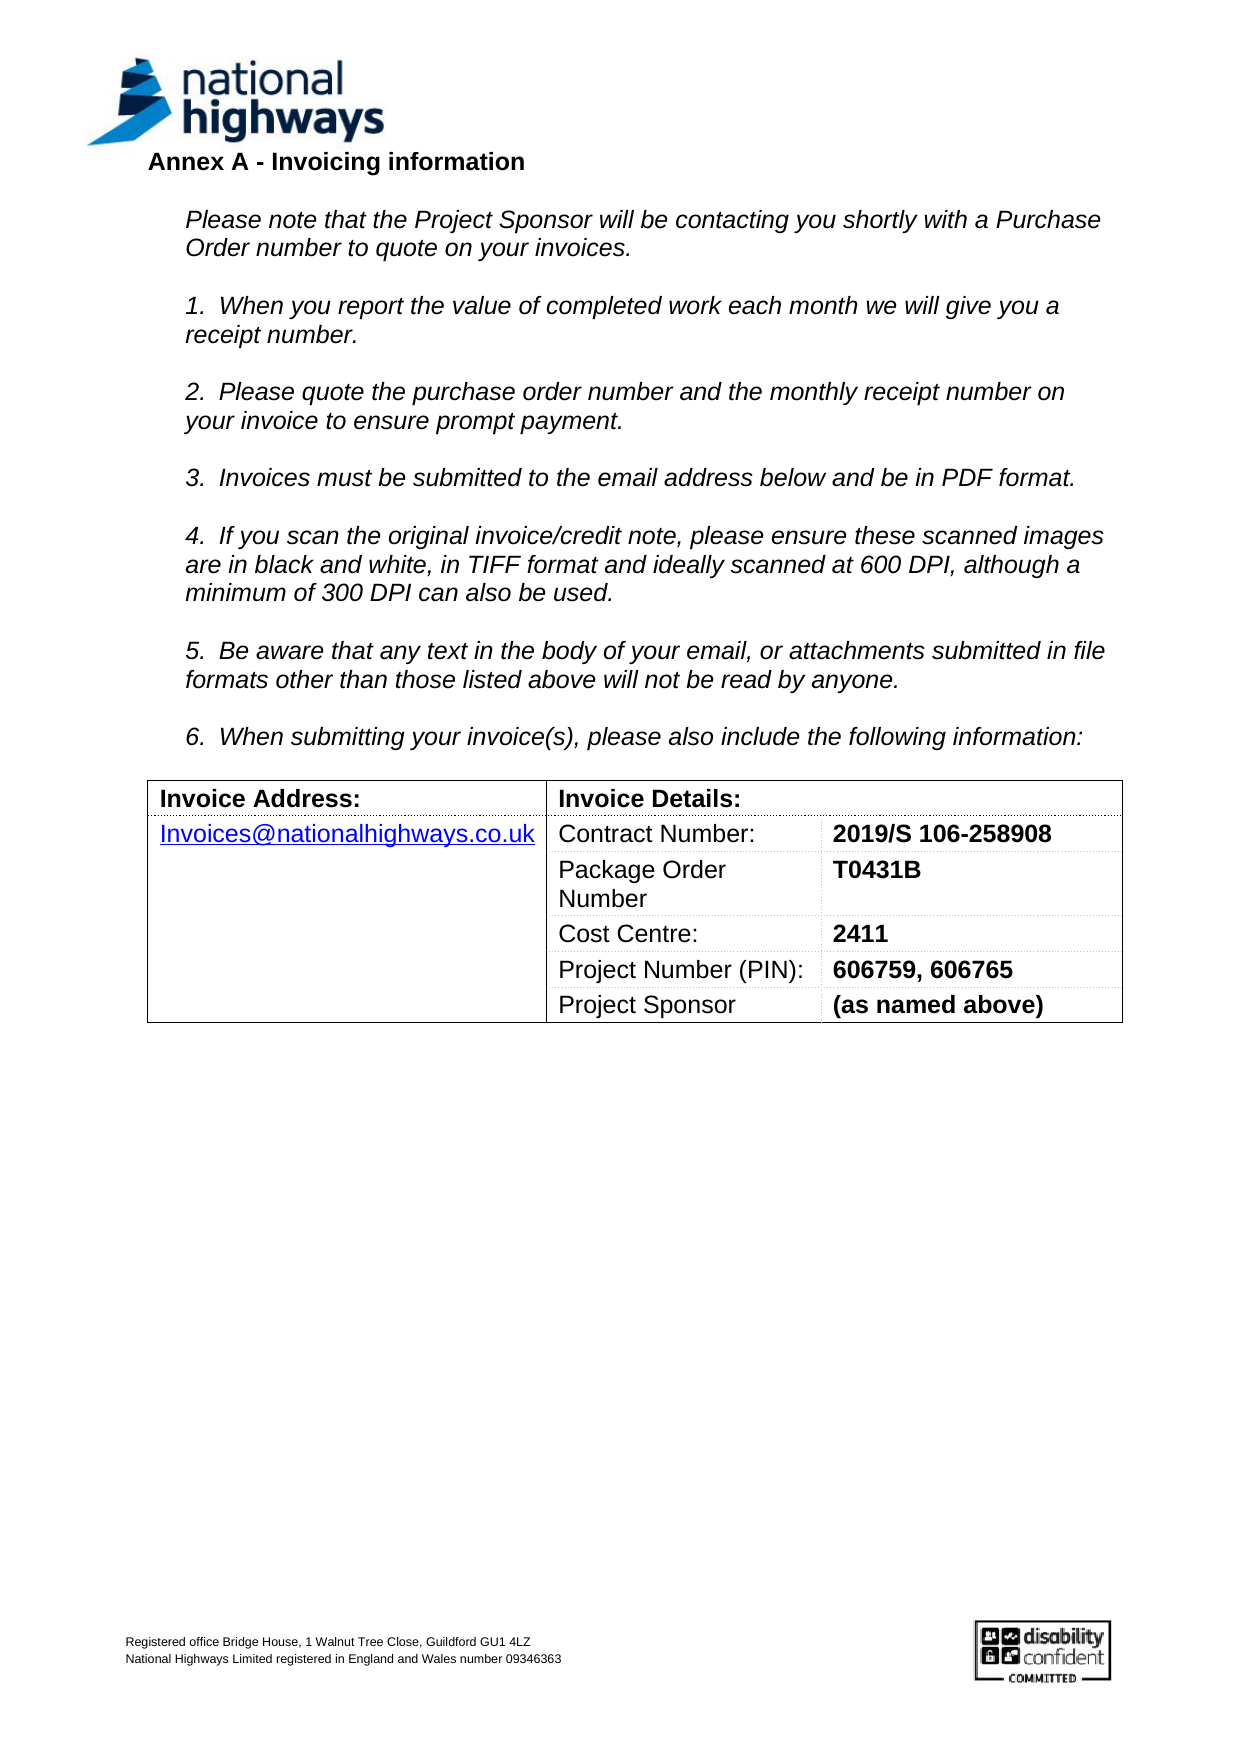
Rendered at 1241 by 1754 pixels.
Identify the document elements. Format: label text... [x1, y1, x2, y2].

table_cell T0431B [821, 851, 1122, 915]
table_header Invoice Address: [148, 781, 546, 815]
table_cell Contract Number: [547, 815, 821, 851]
table_cell Cost Centre: [547, 915, 821, 951]
table_cell Project Number (PIN): [547, 951, 821, 987]
text Annex A - Invoicing information [148, 147, 1122, 176]
table_cell Project Sponsor [547, 987, 821, 1022]
text Please note that the Project Sponsor will be contacting you shortly with a Purchase Order number to quote on your invoices. [185, 205, 1122, 262]
table_cell Package Order Number [547, 851, 821, 915]
table_cell 606759, 606765 [821, 951, 1122, 987]
text 2. Please quote the purchase order number and the monthly receipt number on your invoice to ensure prompt payment. [185, 377, 1122, 435]
table_header [821, 781, 1122, 815]
text 6. When submitting your invoice(s), please also include the following information: [185, 722, 1122, 751]
text 1. When you report the value of completed work each month we will give you a receipt number. [185, 291, 1122, 348]
text 4. If you scan the original invoice/credit note, please ensure these scanned images are in black and white, in TIFF format and ideally scanned at 600 DPI, although a minimum of 300 DPI can also be used. [185, 521, 1122, 607]
table_cell Invoices@nationalhighways.co.uk [148, 815, 546, 1022]
table_cell (as named above) [821, 987, 1122, 1022]
table_header Invoice Details: [547, 781, 821, 815]
picture [965, 1612, 1123, 1690]
table_cell 2411 [821, 915, 1122, 951]
text 3. Invoices must be submitted to the email address below and be in PDF format. [185, 463, 1122, 492]
text 5. Be aware that any text in the body of your email, or attachments submitted in file formats other than those listed above will not be read by anyone. [185, 636, 1122, 693]
table_cell 2019/S 106-258908 [821, 815, 1122, 851]
